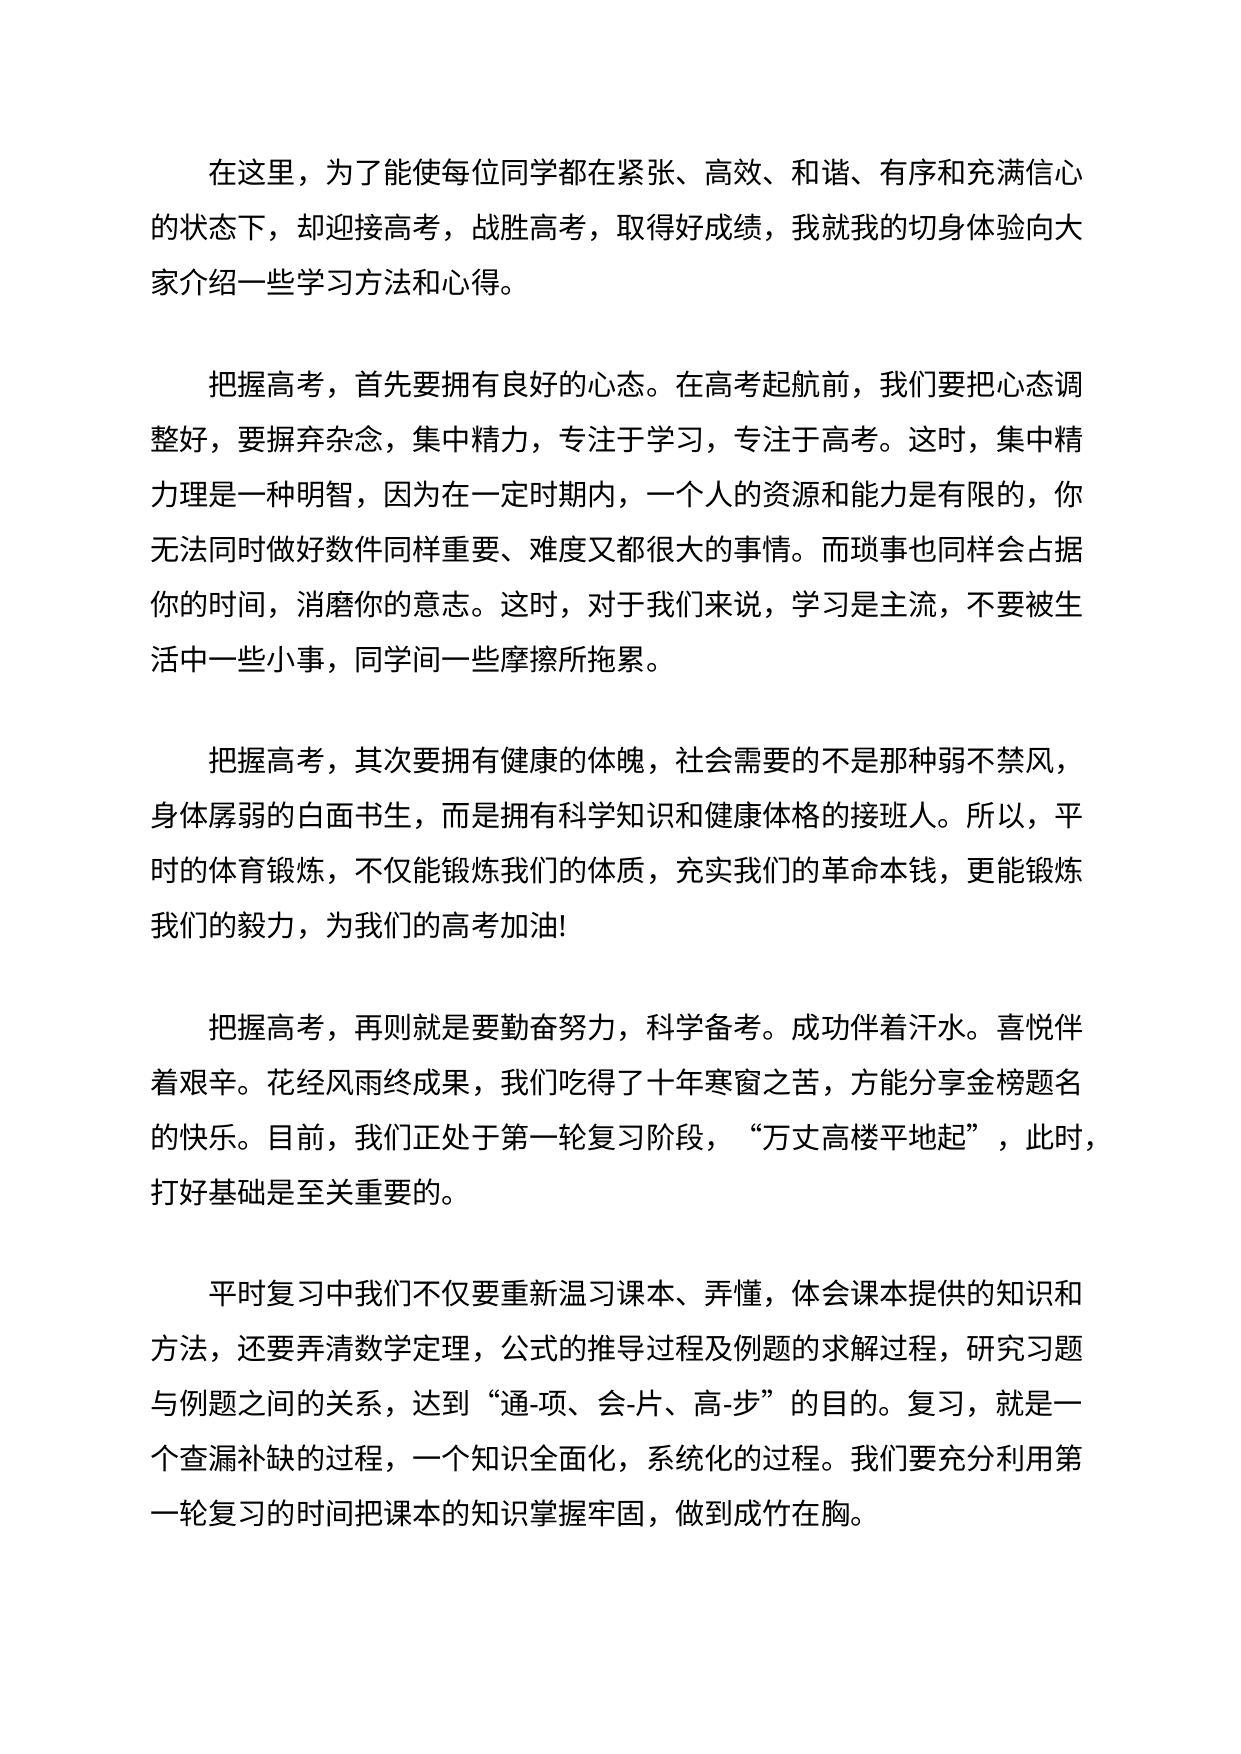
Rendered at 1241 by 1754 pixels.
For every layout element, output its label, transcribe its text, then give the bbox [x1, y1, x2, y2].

text 把握高考，首先要拥有良好的心态。在高考起航前，我们要把心态调整好，要摒弃杂念，集中精力，专注于学习，专注于高考。这时，集中精力理是一种明智，因为在一定时期内，一个人的资源和能力是有限的，你无法同时做好数件同样重要、难度又都很大的事情。而琐事也同样会占据你的时间，消磨你的意志。这时，对于我们来说，学习是主流，不要被生活中一些小事，同学间一些摩擦所拖累。 [150, 362, 1090, 678]
text 平时复习中我们不仅要重新温习课本、弄懂，体会课本提供的知识和方法，还要弄清数学定理，公式的推导过程及例题的求解过程，研究习题与例题之间的关系，达到“通-项、会-片、高-步”的目的。复习，就是一个查漏补缺的过程，一个知识全面化，系统化的过程。我们要充分利用第一轮复习的时间把课本的知识掌握牢固，做到成竹在胸。 [150, 1271, 1090, 1533]
text 把握高考，再则就是要勤奋努力，科学备考。成功伴着汗水。喜悦伴着艰辛。花经风雨终成果，我们吃得了十年寒窗之苦，方能分享金榜题名的快乐。目前，我们正处于第一轮复习阶段，“万丈高楼平地起”，此时，打好基础是至关重要的。 [150, 1004, 1090, 1211]
text 把握高考，其次要拥有健康的体魄，社会需要的不是那种弱不禁风，身体孱弱的白面书生，而是拥有科学知识和健康体格的接班人。所以，平时的体育锻炼，不仅能锻炼我们的体质，充实我们的革命本钱，更能锻炼我们的毅力，为我们的高考加油! [150, 738, 1090, 945]
text 在这里，为了能使每位同学都在紧张、高效、和谐、有序和充满信心的状态下，却迎接高考，战胜高考，取得好成绩，我就我的切身体验向大家介绍一些学习方法和心得。 [150, 150, 1090, 302]
